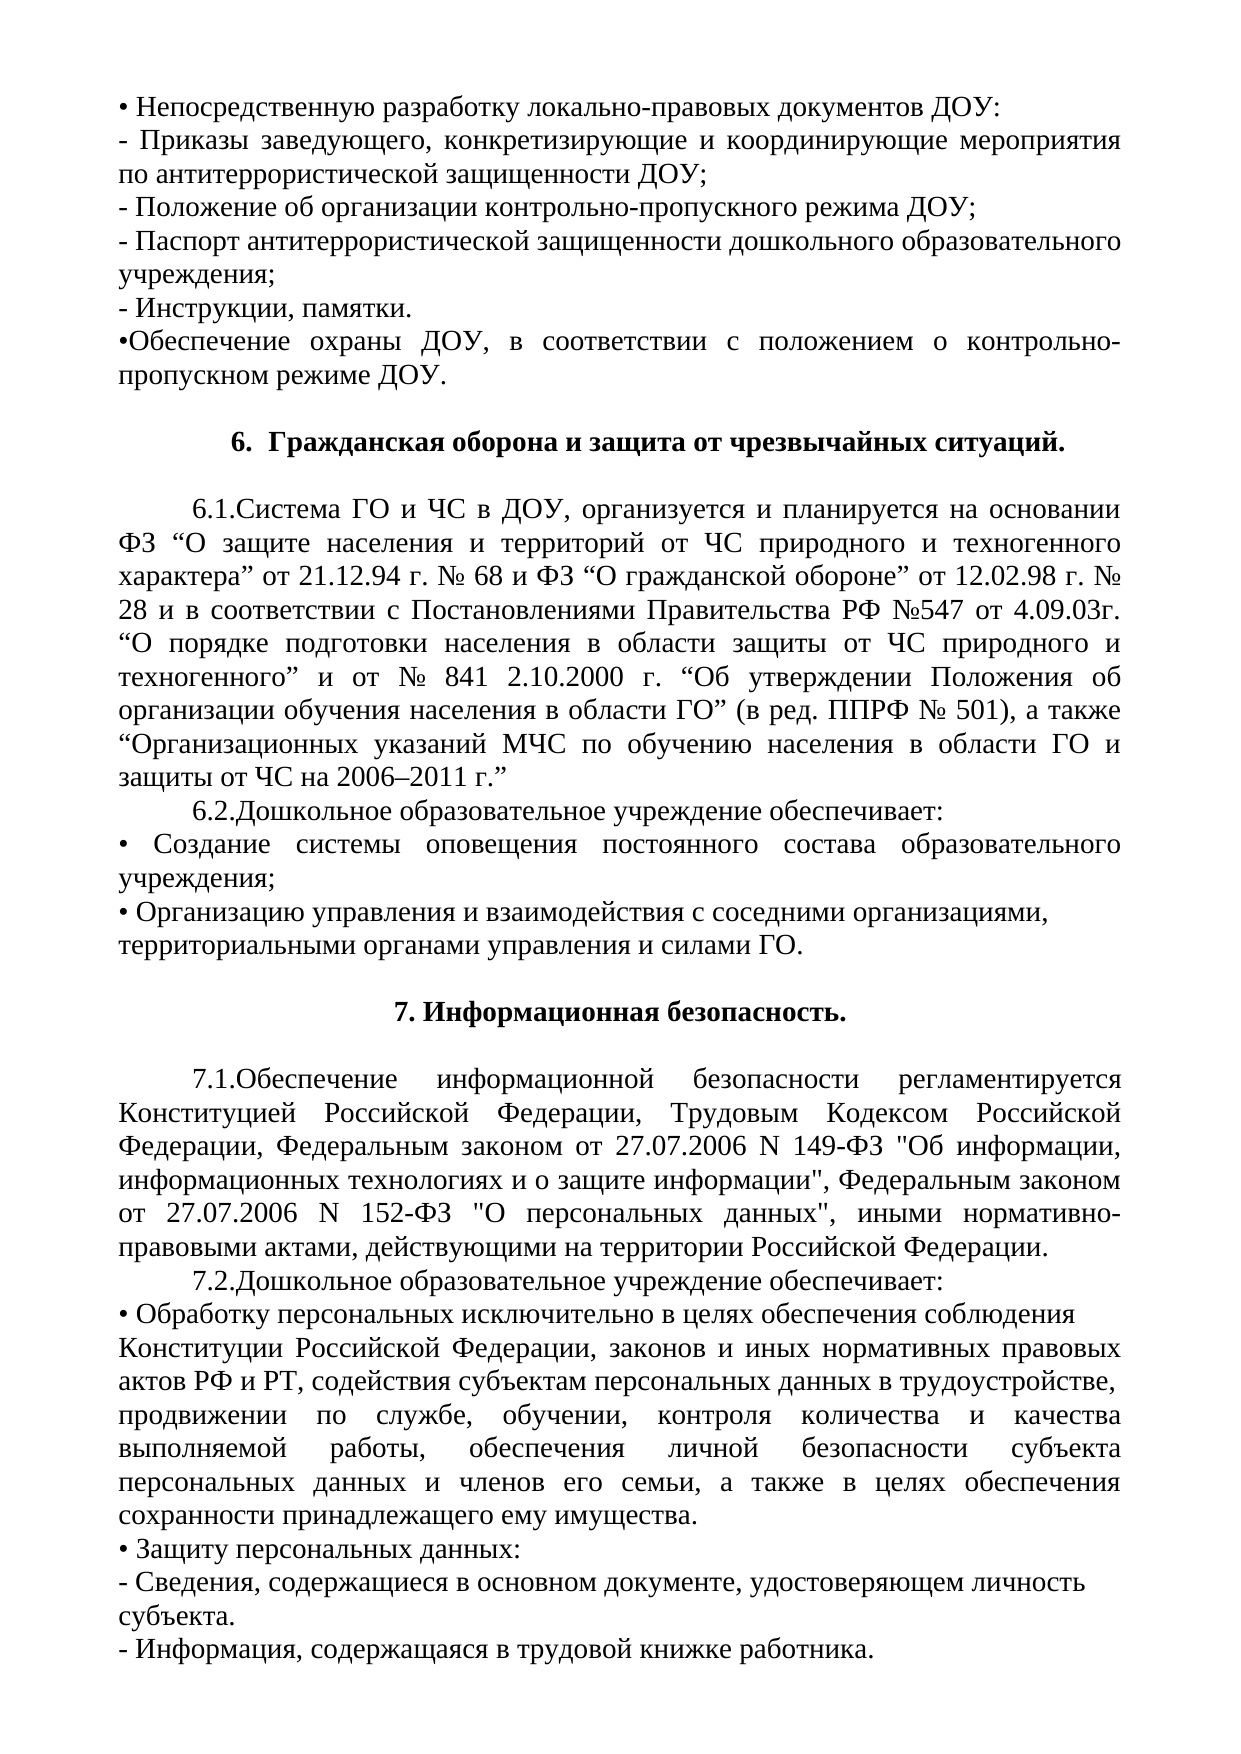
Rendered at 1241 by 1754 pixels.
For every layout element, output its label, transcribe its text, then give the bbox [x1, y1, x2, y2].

text - Сведения, содержащиеся в основном документе, удостоверяющем личность [118, 1564, 1122, 1598]
text - Положение об организации контрольно-пропускного режима ДОУ; [118, 189, 1122, 223]
text - Информация, содержащаяся в трудовой книжке работника. [118, 1632, 1122, 1665]
text • Организацию управления и взаимодействия с соседними организациями, [118, 894, 1122, 927]
text - Паспорт антитеррористической защищенности дошкольного образовательного [118, 223, 1122, 256]
text 7.2.Дошкольное образовательное учреждение обеспечивает: [118, 1263, 1122, 1296]
text субъекта. [118, 1598, 1122, 1632]
text • Непосредственную разработку локально-правовых документов ДОУ: [118, 89, 1122, 122]
text •Обеспечение охраны ДОУ, в соответствии с положением о контрольно-пропускном режиме ДОУ. [118, 323, 1122, 391]
text продвижении по службе, обучении, контроля количества и качества выполняемой работы, обеспечения личной безопасности субъекта персональных данных и членов его семьи, а также в целях обеспечения сохранности принадлежащего ему имущества. [118, 1397, 1122, 1531]
text 7.1.Обеспечение информационной безопасности регламентируется Конституцией Российской Федерации, Трудовым Кодексом Российской Федерации, Федеральным законом от 27.07.2006 N 149-ФЗ "Об информации, информационных технологиях и о защите информации", Федеральным законом от 27.07.2006 N 152-ФЗ "О персональных данных", иными нормативно- правовыми актами, действующими на территории Российской Федерации. [118, 1061, 1122, 1263]
text 6.2.Дошкольное образовательное учреждение обеспечивает: [118, 793, 1122, 827]
text - Инструкции, памятки. [118, 290, 1122, 323]
text • Обработку персональных исключительно в целях обеспечения соблюдения [118, 1296, 1122, 1330]
text учреждения; [118, 256, 1122, 290]
text • Защиту персональных данных: [118, 1531, 1122, 1564]
list Гражданская оборона и защита от чрезвычайных ситуаций. [231, 424, 1122, 458]
text - Приказы заведующего, конкретизирующие и координирующие мероприятия по антитеррористической защищенности ДОУ; [118, 122, 1122, 189]
text Конституции Российской Федерации, законов и иных нормативных правовых актов РФ и РТ, содействия субъектам персональных данных в трудоустройстве, [118, 1330, 1122, 1397]
text • Создание системы оповещения постоянного состава образовательного учреждения; [118, 827, 1122, 894]
text территориальными органами управления и силами ГО. [118, 927, 1122, 961]
text 6.1.Система ГО и ЧС в ДОУ, организуется и планируется на основании ФЗ “О защите населения и территорий от ЧС природного и техногенного характера” от 21.12.94 г. № 68 и ФЗ “О гражданской обороне” от 12.02.98 г. № 28 и в соответствии с Постановлениями Правительства РФ №547 от 4.09.03г. “О порядке подготовки населения в области защиты от ЧС природного и техногенного” и от № 841 2.10.2000 г. “Об утверждении Положения об организации обучения населения в области ГО” (в ред. ППРФ № 501), а также “Организационных указаний МЧС по обучению населения в области ГО и защиты от ЧС на 2006–2011 г.” [118, 491, 1122, 793]
text 7. Информационная безопасность. [118, 994, 1122, 1028]
